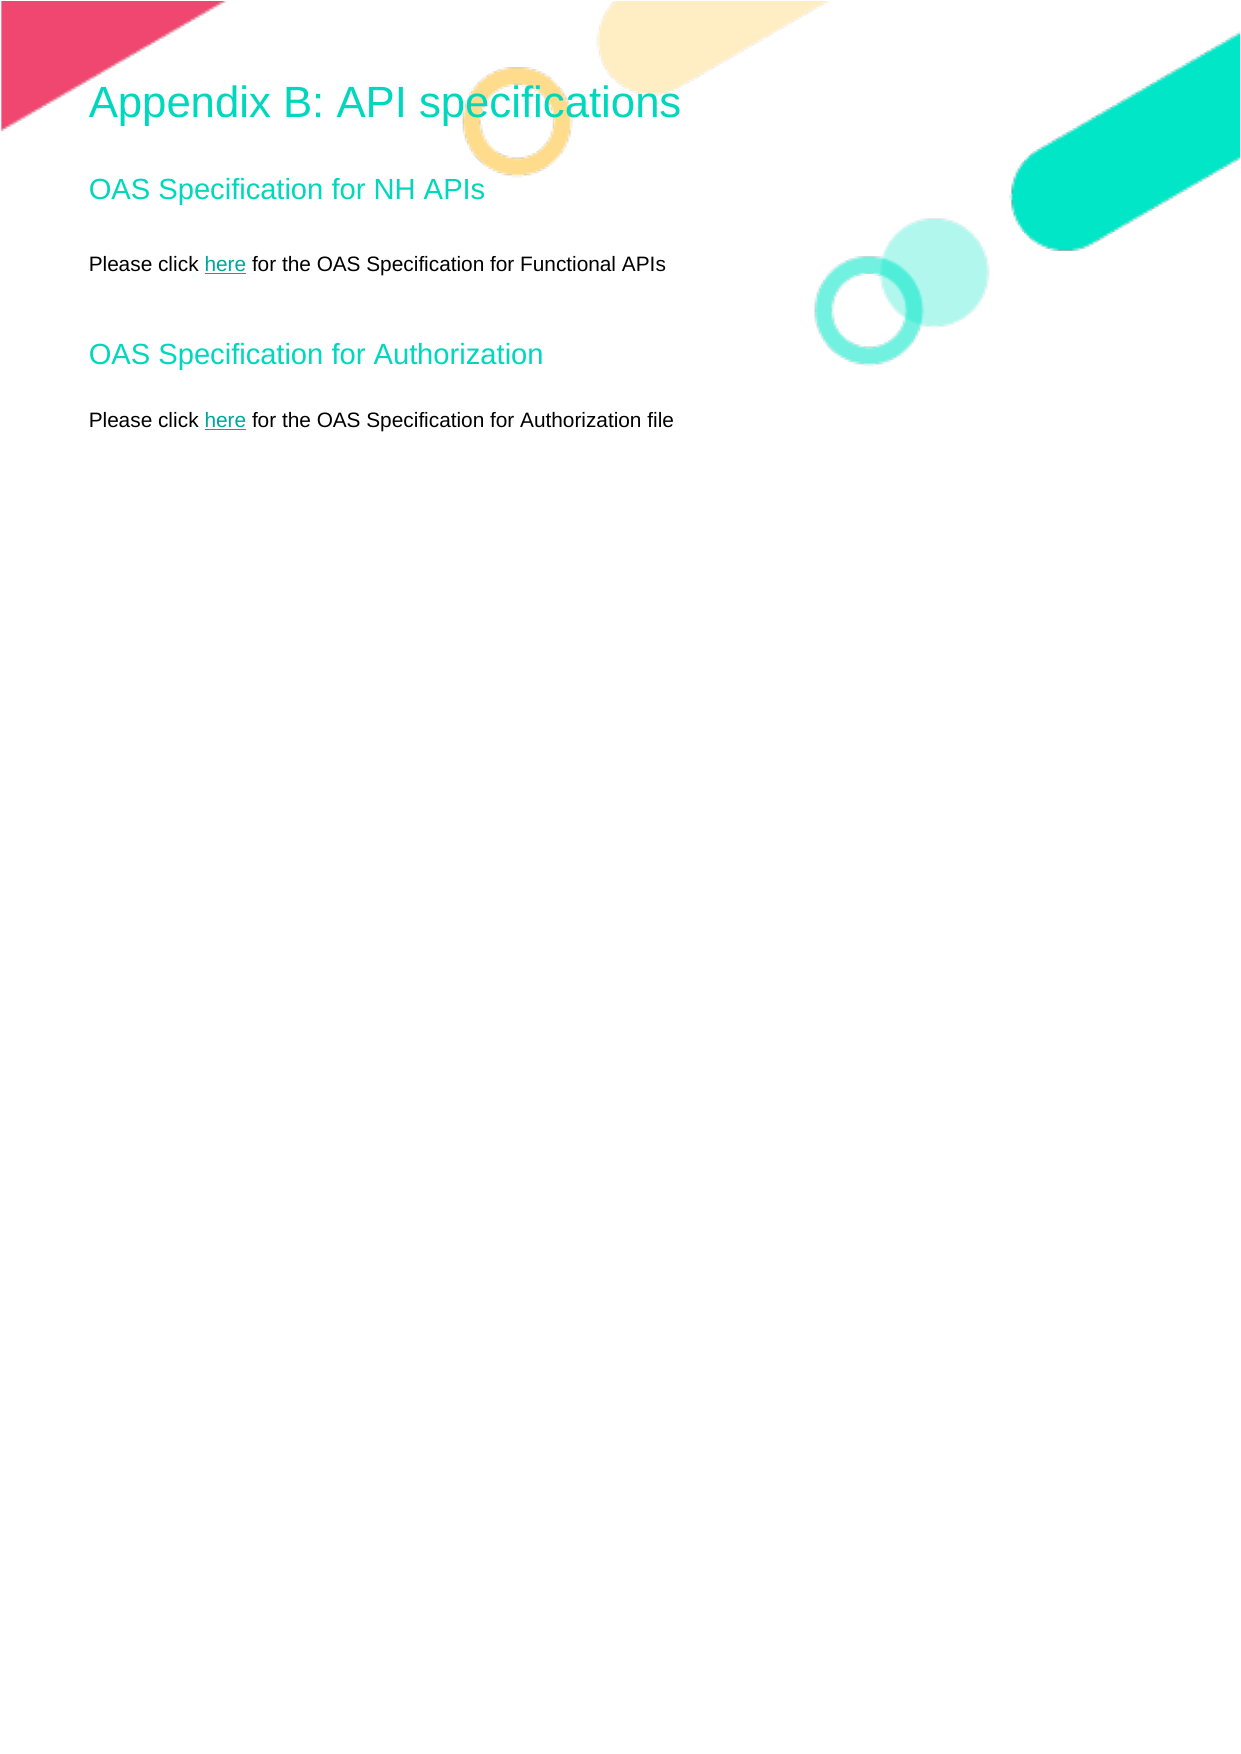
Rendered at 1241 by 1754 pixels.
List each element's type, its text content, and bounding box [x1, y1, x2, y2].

subtitle OAS Specification for Authorization [88, 333, 1090, 371]
text Please click here for the OAS Specification for Functional APIs [88, 251, 1090, 276]
subtitle OAS Specification for NH APIs [88, 168, 1090, 206]
subtitle Appendix B: API specifications [88, 76, 1090, 127]
picture [1, 1, 1241, 379]
text Please click here for the OAS Specification for Authorization file [88, 407, 1090, 432]
